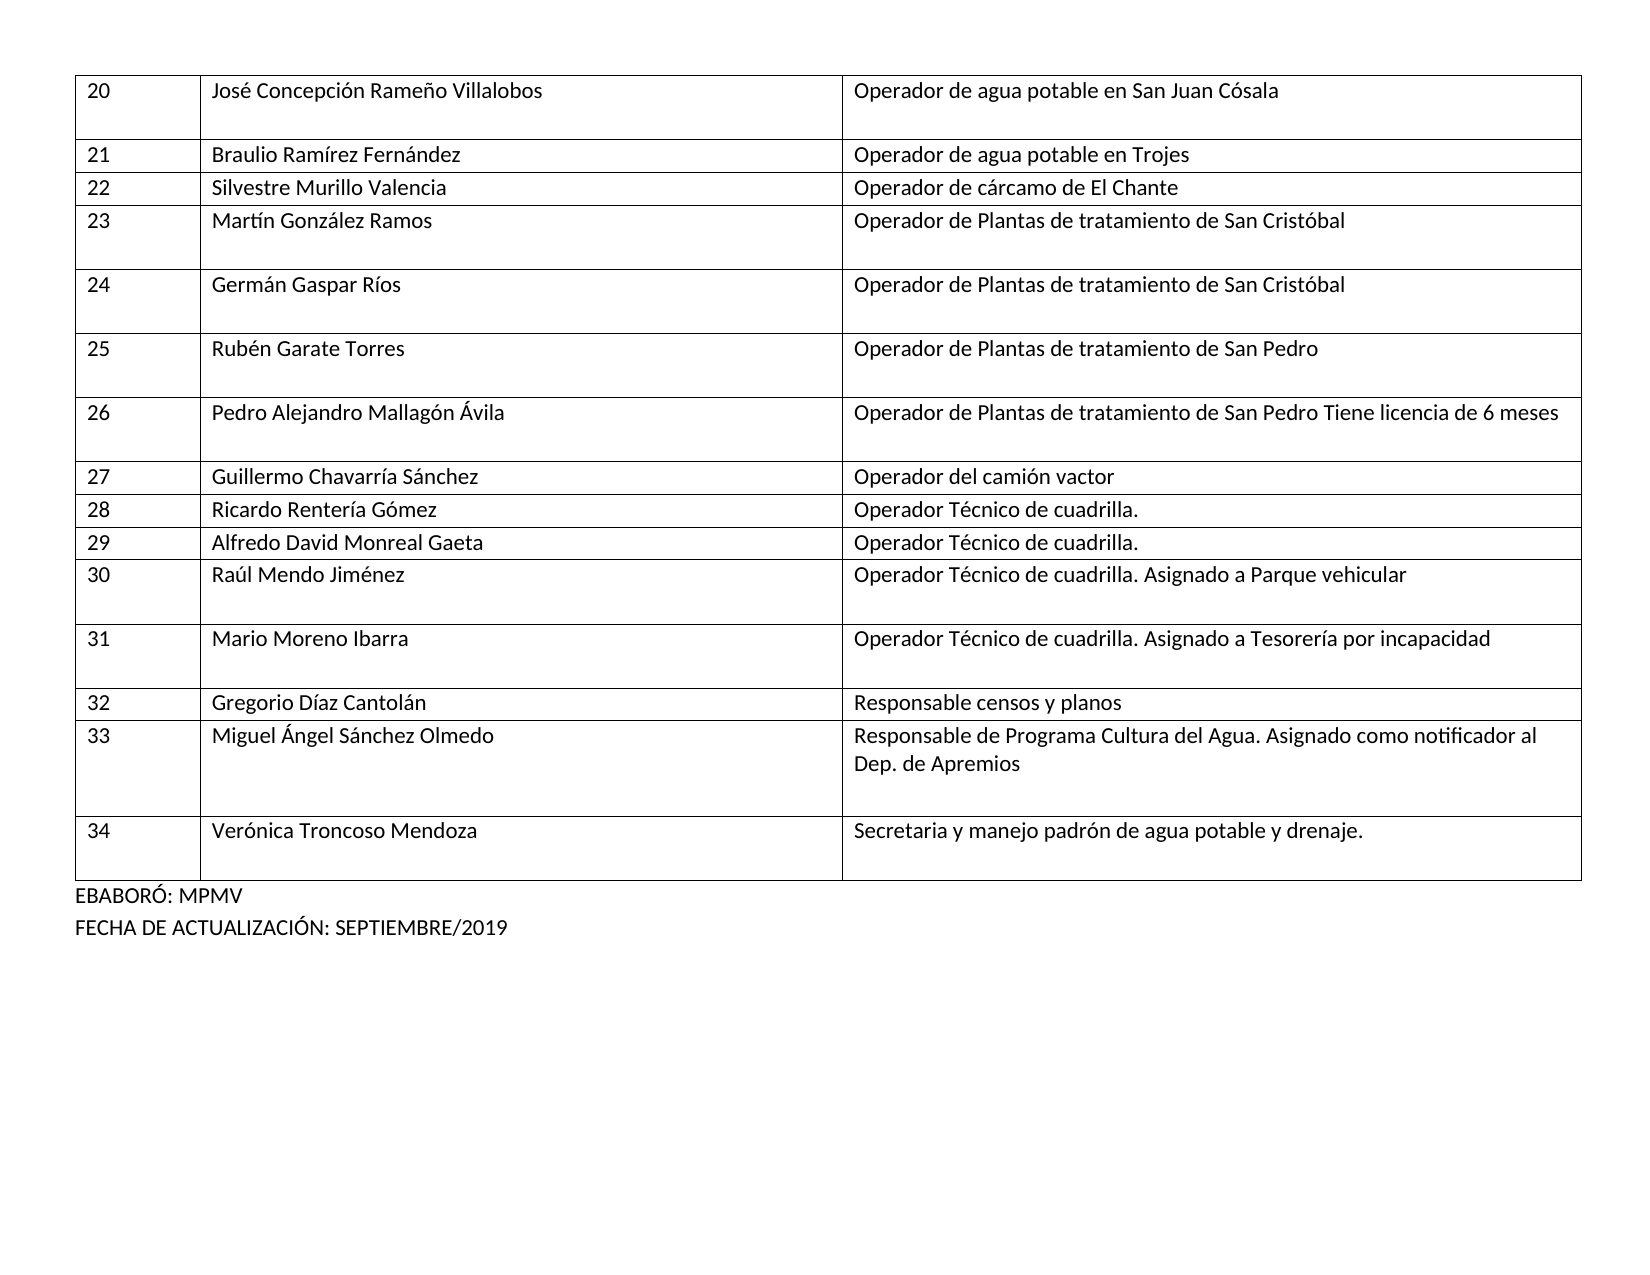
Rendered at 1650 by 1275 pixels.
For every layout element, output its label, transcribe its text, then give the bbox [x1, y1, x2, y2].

table_cell Raúl Mendo Jiménez [201, 560, 842, 623]
table_cell Operador de cárcamo de El Chante [843, 173, 1581, 205]
table_cell 33 [76, 721, 200, 816]
table_cell Operador Técnico de cuadrilla. Asignado a Tesorería por incapacidad [843, 625, 1581, 687]
table_cell Rubén Garate Torres [201, 334, 842, 397]
table_cell Pedro Alejandro Mallagón Ávila [201, 398, 842, 461]
table_cell Operador Técnico de cuadrilla. [843, 495, 1581, 527]
table_cell 32 [76, 689, 200, 720]
table_cell Operador de agua potable en Trojes [843, 140, 1581, 172]
table_cell Gregorio Díaz Cantolán [201, 689, 842, 720]
table_cell 22 [76, 173, 200, 205]
table_cell Operador Técnico de cuadrilla. [843, 528, 1581, 559]
table_cell 24 [76, 270, 200, 333]
table_cell Operador de Plantas de tratamiento de San Pedro Tiene licencia de 6 meses [843, 398, 1581, 461]
table_cell Operador de Plantas de tratamiento de San Cristóbal [843, 206, 1581, 269]
text FECHA DE ACTUALIZACIÓN: SEPTIEMBRE/2019 [75, 913, 1575, 941]
text EBABORÓ: MPMV [75, 881, 1575, 909]
table_cell Operador del camión vactor [843, 462, 1581, 494]
table_cell Responsable censos y planos [843, 689, 1581, 720]
table_cell Germán Gaspar Ríos [201, 270, 842, 333]
table_cell 28 [76, 495, 200, 527]
table_cell 25 [76, 334, 200, 397]
table_cell Braulio Ramírez Fernández [201, 140, 842, 172]
table_cell Operador de Plantas de tratamiento de San Pedro [843, 334, 1581, 397]
table_cell 29 [76, 528, 200, 559]
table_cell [843, 76, 1581, 139]
table_cell Responsable de Programa Cultura del Agua. Asignado como notificador al Dep. de Apremios [843, 721, 1581, 816]
table_cell Alfredo David Monreal Gaeta [201, 528, 842, 559]
table_cell José Concepción Rameño Villalobos [201, 76, 842, 139]
table_cell Operador de Plantas de tratamiento de San Cristóbal [843, 270, 1581, 333]
table_cell Silvestre Murillo Valencia [201, 173, 842, 205]
table_cell 34 [76, 817, 200, 880]
table_cell 20 [76, 76, 200, 139]
table_cell Martín González Ramos [201, 206, 842, 269]
table_cell Mario Moreno Ibarra [201, 625, 842, 687]
table_cell 23 [76, 206, 200, 269]
table_cell Ricardo Rentería Gómez [201, 495, 842, 527]
table_cell Guillermo Chavarría Sánchez [201, 462, 842, 494]
table_cell 27 [76, 462, 200, 494]
table_cell 30 [76, 560, 200, 623]
table_cell Verónica Troncoso Mendoza [201, 817, 842, 880]
table_cell Miguel Ángel Sánchez Olmedo [201, 721, 842, 816]
table_cell Operador Técnico de cuadrilla. Asignado a Parque vehicular [843, 560, 1581, 623]
table_cell 26 [76, 398, 200, 461]
table_cell Secretaria y manejo padrón de agua potable y drenaje. [843, 817, 1581, 880]
table_cell 21 [76, 140, 200, 172]
table_cell 31 [76, 625, 200, 687]
